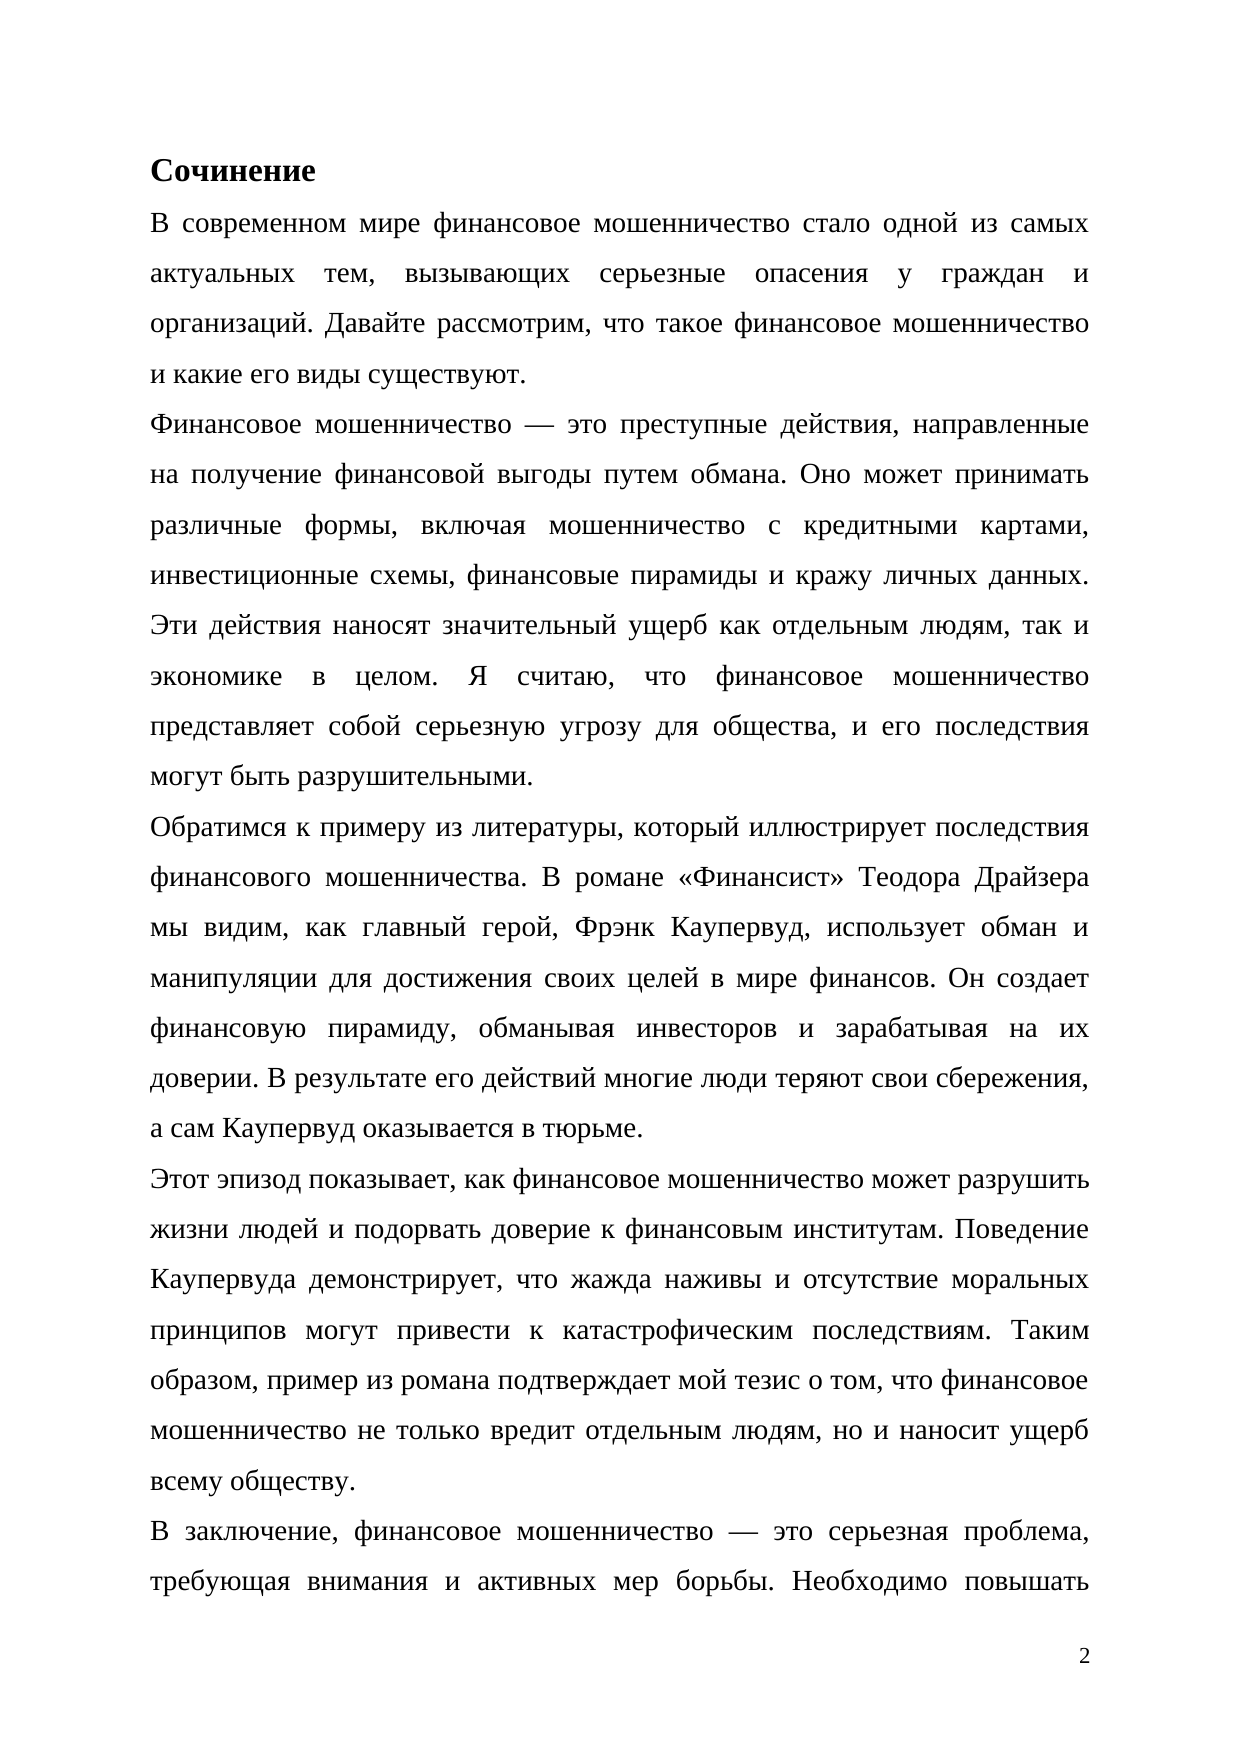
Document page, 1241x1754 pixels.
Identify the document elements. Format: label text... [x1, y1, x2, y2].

text Финансовое мошенничество — это преступные действия, направленные на получение финансовой выгоды путем обмана. Оно может принимать различные формы, включая мошенничество с кредитными картами, инвестиционные схемы, финансовые пирамиды и кражу личных данных. Эти действия наносят значительный ущерб как отдельным людям, так и экономике в целом. Я считаю, что финансовое мошенничество представляет собой серьезную угрозу для общества, и его последствия могут быть разрушительными. [150, 406, 1090, 792]
text В современном мире финансовое мошенничество стало одной из самых актуальных тем, вызывающих серьезные опасения у граждан и организаций. Давайте рассмотрим, что такое финансовое мошенничество и какие его виды существуют. [150, 205, 1090, 389]
text Этот эпизод показывает, как финансовое мошенничество может разрушить жизни людей и подорвать доверие к финансовым институтам. Поведение Каупервуда демонстрирует, что жажда наживы и отсутствие моральных принципов могут привести к катастрофическим последствиям. Таким образом, пример из романа подтверждает мой тезис о том, что финансовое мошенничество не только вредит отдельным людям, но и наносит ущерб всему обществу. [150, 1161, 1090, 1496]
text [150, 1513, 1090, 1597]
text Обратимся к примеру из литературы, который иллюстрирует последствия финансового мошенничества. В романе «Финансист» Теодора Драйзера мы видим, как главный герой, Фрэнк Каупервуд, использует обман и манипуляции для достижения своих целей в мире финансов. Он создает финансовую пирамиду, обманывая инвесторов и зарабатывая на их доверии. В результате его действий многие люди теряют свои сбережения, а сам Каупервуд оказывается в тюрьме. [150, 809, 1090, 1144]
subtitle Сочинение [150, 150, 1090, 188]
